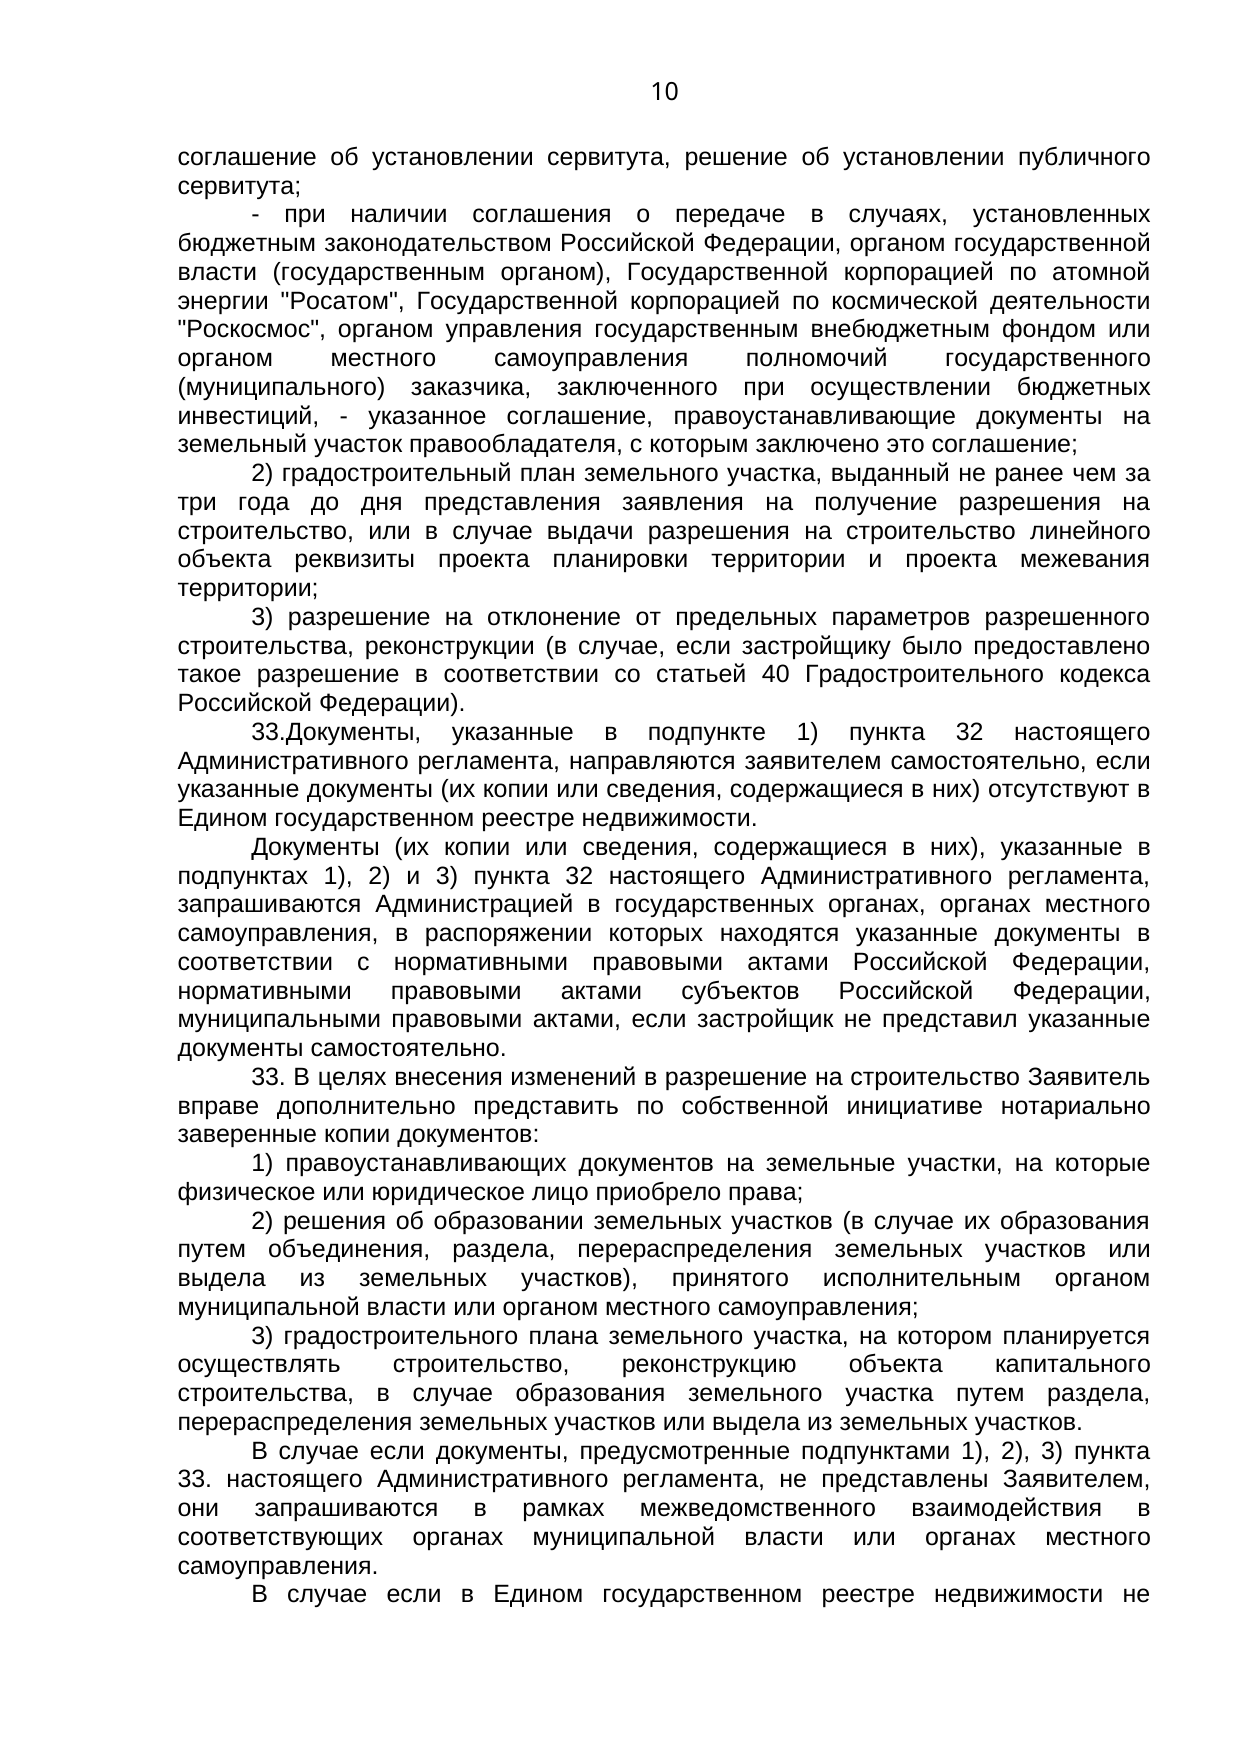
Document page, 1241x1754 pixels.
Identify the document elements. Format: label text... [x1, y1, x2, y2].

text 3) разрешение на отклонение от предельных параметров разрешенного строительства, реконструкции (в случае, если застройщику было предоставлено такое разрешение в соответствии со статьей 40 Градостроительного кодекса Российской Федерации). [177, 602, 1152, 717]
text 2) решения об образовании земельных участков (в случае их образования путем объединения, раздела, перераспределения земельных участков или выдела из земельных участков), принятого исполнительным органом муниципальной власти или органом местного самоуправления; [177, 1206, 1152, 1321]
text - при наличии соглашения о передаче в случаях, установленных бюджетным законодательством Российской Федерации, органом государственной власти (государственным органом), Государственной корпорацией по атомной энергии "Росатом", Государственной корпорацией по космической деятельности "Роскосмос", органом управления государственным внебюджетным фондом или органом местного самоуправления полномочий государственного (муниципального) заказчика, заключенного при осуществлении бюджетных инвестиций, - указанное соглашение, правоустанавливающие документы на земельный участок правообладателя, с которым заключено это соглашение; [177, 199, 1152, 458]
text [177, 142, 1152, 199]
text 3) градостроительного плана земельного участка, на котором планируется осуществлять строительство, реконструкцию объекта капитального строительства, в случае образования земельного участка путем раздела, перераспределения земельных участков или выдела из земельных участков. [177, 1321, 1152, 1436]
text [177, 1579, 1152, 1608]
text 33. В целях внесения изменений в разрешение на строительство Заявитель вправе дополнительно представить по собственной инициативе нотариально заверенные копии документов: [177, 1062, 1152, 1148]
text 33.Документы, указанные в подпункте 1) пункта 32 настоящего Административного регламента, направляются заявителем самостоятельно, если указанные документы (их копии или сведения, содержащиеся в них) отсутствуют в Едином государственном реестре недвижимости. [177, 717, 1152, 832]
text Документы (их копии или сведения, содержащиеся в них), указанные в подпунктах 1), 2) и 3) пункта 32 настоящего Административного регламента, запрашиваются Администрацией в государственных органах, органах местного самоуправления, в распоряжении которых находятся указанные документы в соответствии с нормативными правовыми актами Российской Федерации, нормативными правовыми актами субъектов Российской Федерации, муниципальными правовыми актами, если застройщик не представил указанные документы самостоятельно. [177, 832, 1152, 1062]
text В случае если документы, предусмотренные подпунктами 1), 2), 3) пункта 33. настоящего Административного регламента, не представлены Заявителем, они запрашиваются в рамках межведомственного взаимодействия в соответствующих органах муниципальной власти или органах местного самоуправления. [177, 1436, 1152, 1579]
text 2) градостроительный план земельного участка, выданный не ранее чем за три года до дня представления заявления на получение разрешения на строительство, или в случае выдачи разрешения на строительство линейного объекта реквизиты проекта планировки территории и проекта межевания территории; [177, 458, 1152, 602]
text 1) правоустанавливающих документов на земельные участки, на которые физическое или юридическое лицо приобрело права; [177, 1148, 1152, 1206]
